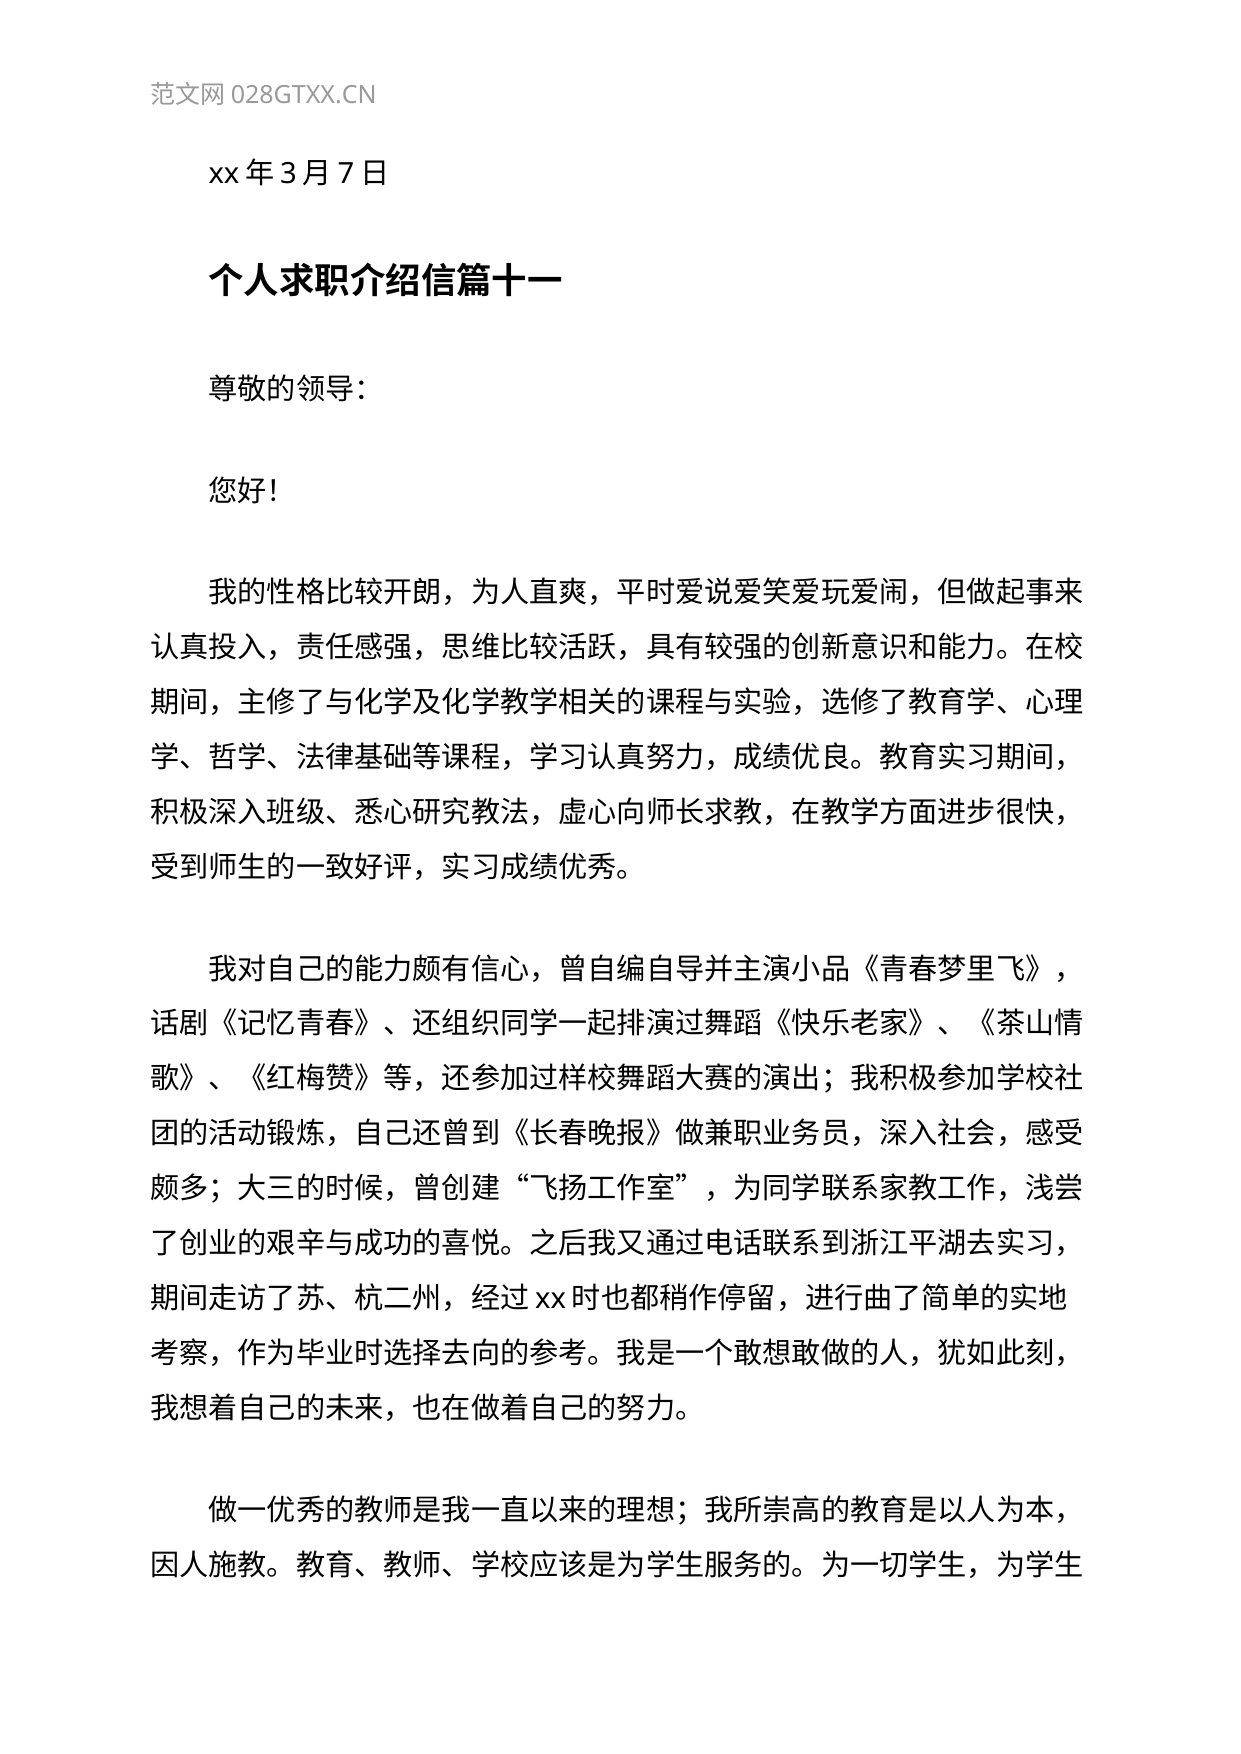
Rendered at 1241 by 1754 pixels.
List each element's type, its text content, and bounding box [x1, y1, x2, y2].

text 我对自己的能力颇有信心，曾自编自导并主演小品《青春梦里飞》，话剧《记忆青春》、还组织同学一起排演过舞蹈《快乐老家》、《茶山情歌》、《红梅赞》等，还参加过样校舞蹈大赛的演出；我积极参加学校社团的活动锻炼，自己还曾到《长春晚报》做兼职业务员，深入社会，感受颇多；大三的时候，曾创建“飞扬工作室”，为同学联系家教工作，浅尝了创业的艰辛与成功的喜悦。之后我又通过电话联系到浙江平湖去实习，期间走访了苏、杭二州，经过xx时也都稍作停留，进行曲了简单的实地考察，作为毕业时选择去向的参考。我是一个敢想敢做的人，犹如此刻，我想着自己的未来，也在做着自己的努力。 [150, 945, 1090, 1427]
text 我的性格比较开朗，为人直爽，平时爱说爱笑爱玩爱闹，但做起事来认真投入，责任感强，思维比较活跃，具有较强的创新意识和能力。在校期间，主修了与化学及化学教学相关的课程与实验，选修了教育学、心理学、哲学、法律基础等课程，学习认真努力，成绩优良。教育实习期间，积极深入班级、悉心研究教法，虚心向师长求教，在教学方面进步很快，受到师生的一致好评，实习成绩优秀。 [150, 569, 1090, 886]
text 您好！ [150, 467, 1090, 509]
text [150, 1486, 1090, 1583]
text xx年3月7日 [150, 150, 1090, 192]
text 个人求职介绍信篇十一 [150, 252, 1090, 303]
text 尊敬的领导： [150, 365, 1090, 408]
